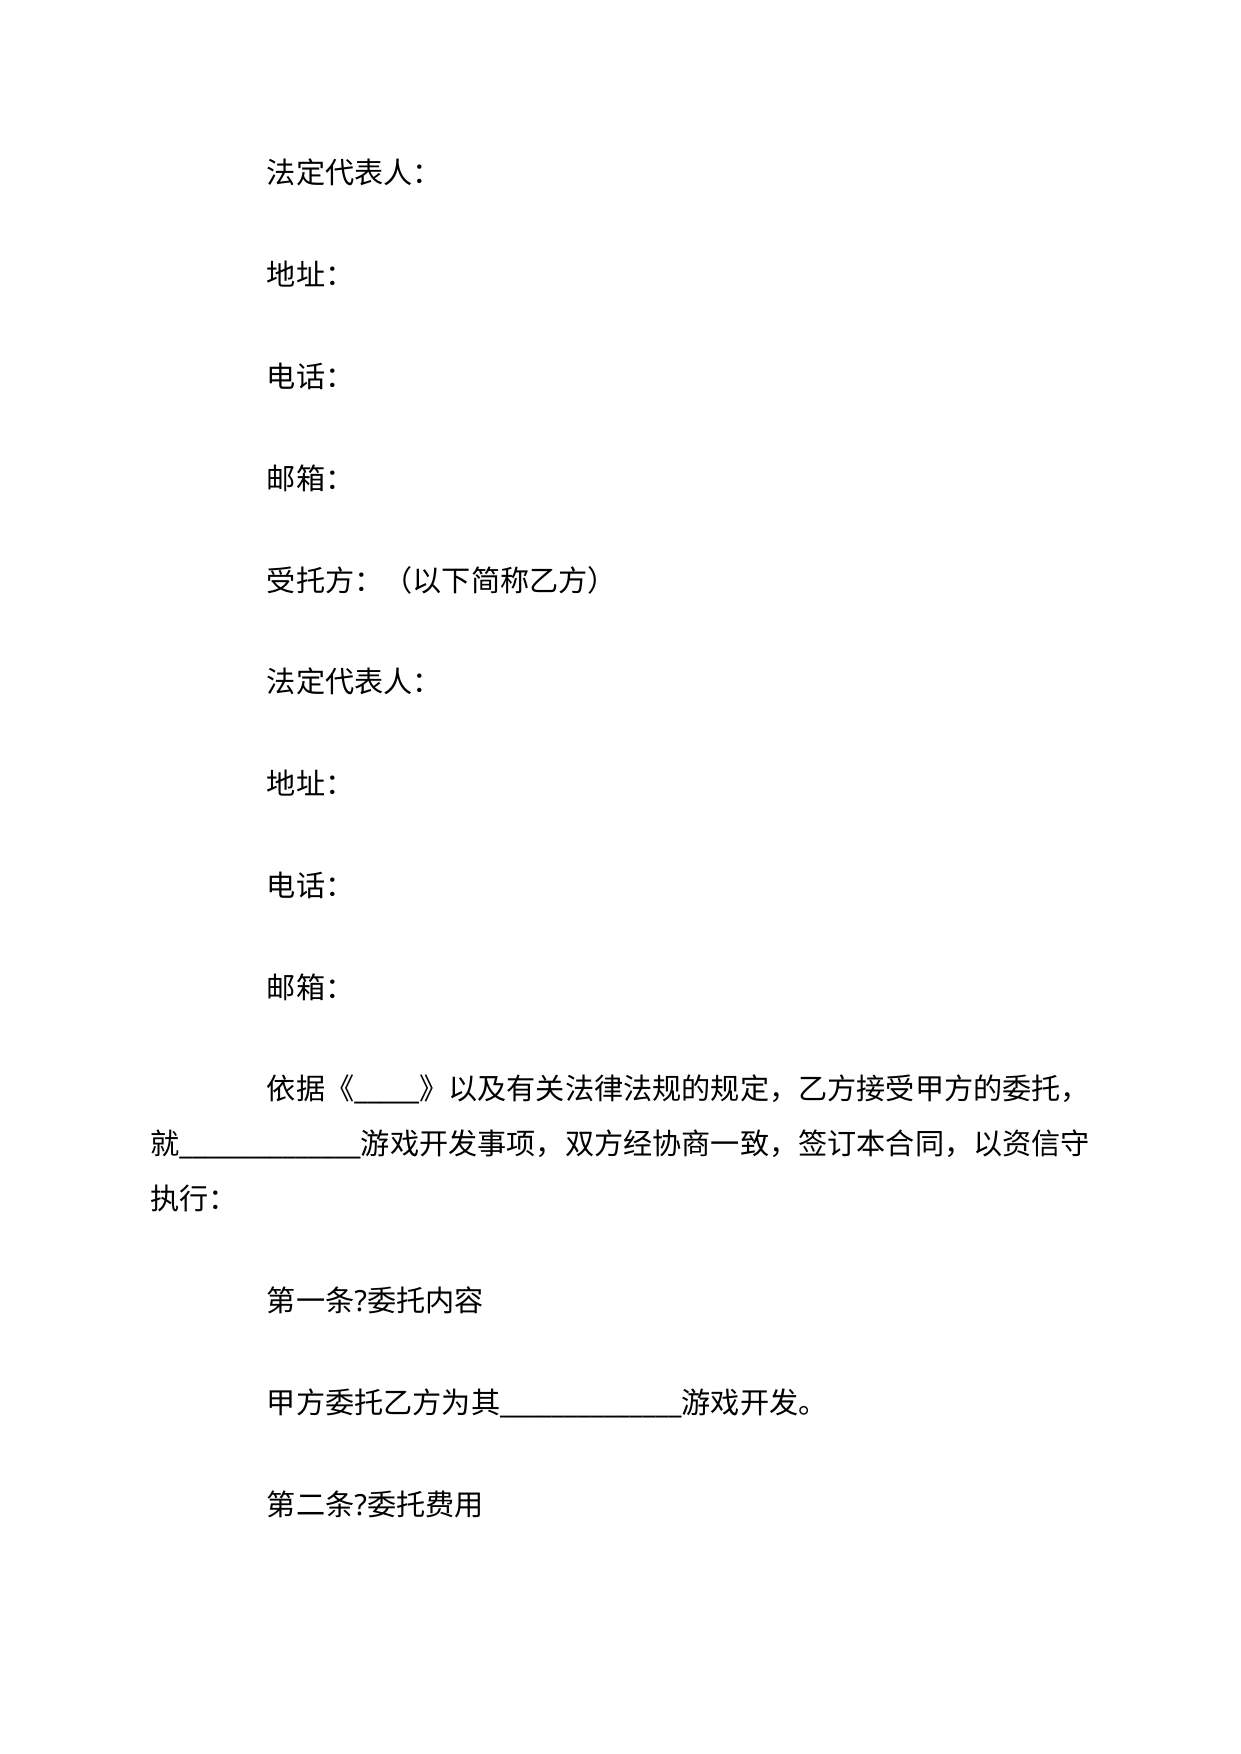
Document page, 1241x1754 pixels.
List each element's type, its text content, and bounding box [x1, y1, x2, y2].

text 甲方委托乙方为其______________游戏开发。 [150, 1380, 1090, 1422]
text 电话： [150, 353, 1090, 396]
text 地址： [150, 252, 1090, 294]
text 地址： [150, 761, 1090, 803]
text 法定代表人： [150, 150, 1090, 192]
text 受托方：（以下简称乙方） [150, 557, 1090, 599]
text 依据《_____》以及有关法律法规的规定，乙方接受甲方的委托，就______________游戏开发事项，双方经协商一致，签订本合同，以资信守执行： [150, 1066, 1090, 1218]
text 第二条?委托费用 [150, 1482, 1090, 1524]
text 法定代表人： [150, 659, 1090, 701]
text 第一条?委托内容 [150, 1278, 1090, 1320]
text 电话： [150, 862, 1090, 905]
text 邮箱： [150, 964, 1090, 1006]
text 邮箱： [150, 455, 1090, 498]
